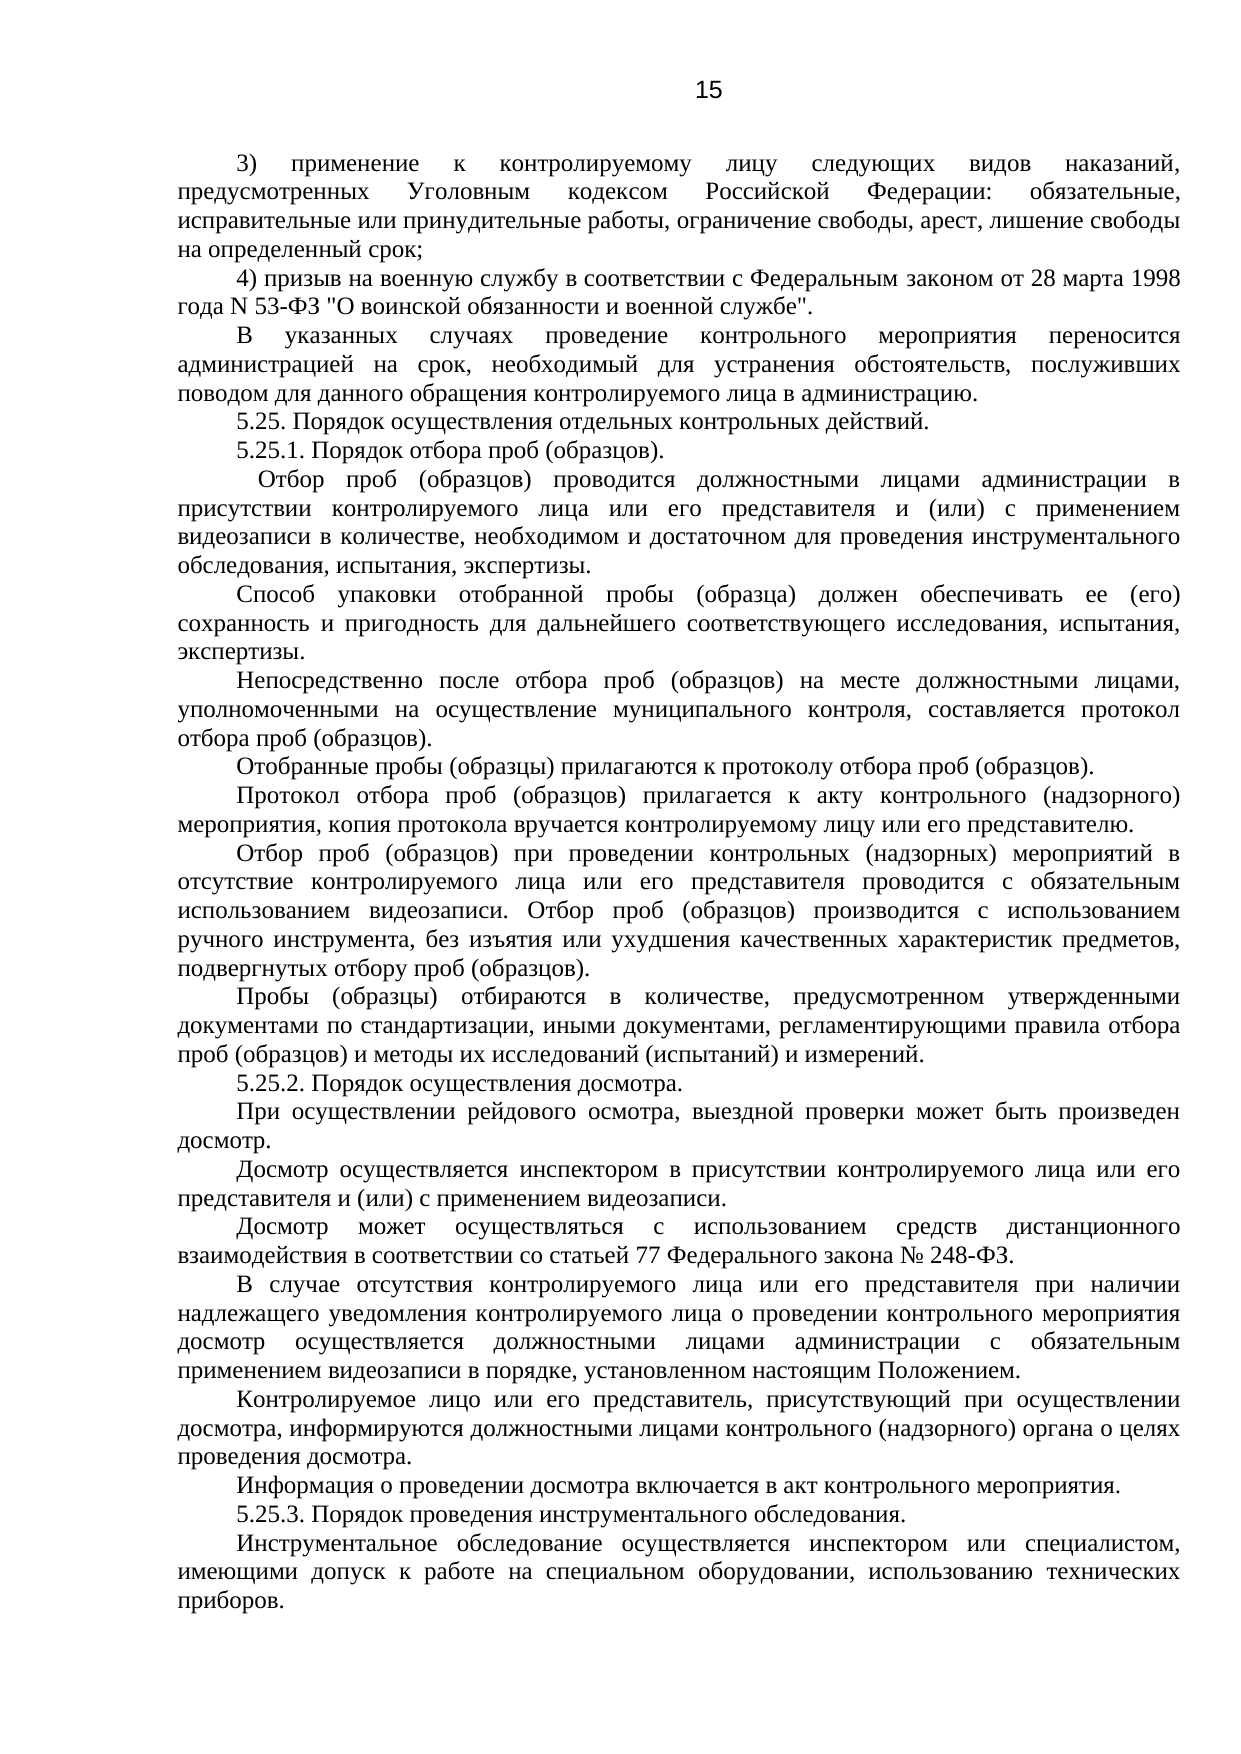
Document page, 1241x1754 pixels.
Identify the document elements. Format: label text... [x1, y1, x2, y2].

text 3) применение к контролируемому лицу следующих видов наказаний, предусмотренных Уголовным кодексом Российской Федерации: обязательные, исправительные или принудительные работы, ограничение свободы, арест, лишение свободы на определенный срок; [177, 148, 1181, 263]
text Протокол отбора проб (образцов) прилагается к акту контрольного (надзорного) мероприятия, копия протокола вручается контролируемому лицу или его представителю. [177, 780, 1181, 838]
text Непосредственно после отбора проб (образцов) на месте должностными лицами, уполномоченными на осуществление муниципального контроля, составляется протокол отбора проб (образцов). [177, 665, 1181, 751]
text 5.25.2. Порядок осуществления досмотра. [177, 1068, 1181, 1096]
text При осуществлении рейдового осмотра, выездной проверки может быть произведен досмотр. [177, 1096, 1181, 1154]
text Досмотр осуществляется инспектором в присутствии контролируемого лица или его представителя и (или) с применением видеозаписи. [177, 1154, 1181, 1211]
text В случае отсутствия контролируемого лица или его представителя при наличии надлежащего уведомления контролируемого лица о проведении контрольного мероприятия досмотр осуществляется должностными лицами администрации с обязательным применением видеозаписи в порядке, установленном настоящим Положением. [177, 1269, 1181, 1384]
text Способ упаковки отобранной пробы (образца) должен обеспечивать ее (его) сохранность и пригодность для дальнейшего соответствующего исследования, испытания, экспертизы. [177, 579, 1181, 665]
text В указанных случаях проведение контрольного мероприятия переносится администрацией на срок, необходимый для устранения обстоятельств, послуживших поводом для данного обращения контролируемого лица в администрацию. [177, 320, 1181, 406]
text Отбор проб (образцов) при проведении контрольных (надзорных) мероприятий в отсутствие контролируемого лица или его представителя проводится с обязательным использованием видеозаписи. Отбор проб (образцов) производится с использованием ручного инструмента, без изъятия или ухудшения качественных характеристик предметов, подвергнутых отбору проб (образцов). [177, 838, 1181, 981]
text 5.25.1. Порядок отбора проб (образцов). [177, 435, 1181, 464]
text 5.25. Порядок осуществления отдельных контрольных действий. [177, 406, 1181, 435]
text Отбор проб (образцов) проводится должностными лицами администрации в присутствии контролируемого лица или его представителя и (или) с применением видеозаписи в количестве, необходимом и достаточном для проведения инструментального обследования, испытания, экспертизы. [177, 464, 1181, 579]
text 4) призыв на военную службу в соответствии с Федеральным законом от 28 марта 1998 года N 53-ФЗ "О воинской обязанности и военной службе". [177, 263, 1181, 320]
text 5.25.3. Порядок проведения инструментального обследования. [177, 1499, 1181, 1528]
text Пробы (образцы) отбираются в количестве, предусмотренном утвержденными документами по стандартизации, иными документами, регламентирующими правила отбора проб (образцов) и методы их исследований (испытаний) и измерений. [177, 981, 1181, 1068]
text Досмотр может осуществляться с использованием средств дистанционного взаимодействия в соответствии со статьей 77 Федерального закона № 248-ФЗ. [177, 1211, 1181, 1269]
text Контролируемое лицо или его представитель, присутствующий при осуществлении досмотра, информируются должностными лицами контрольного (надзорного) органа о целях проведения досмотра. [177, 1384, 1181, 1470]
text Инструментальное обследование осуществляется инспектором или специалистом, имеющими допуск к работе на специальном оборудовании, использованию технических приборов. [177, 1528, 1181, 1614]
text Отобранные пробы (образцы) прилагаются к протоколу отбора проб (образцов). [177, 751, 1181, 780]
text Информация о проведении досмотра включается в акт контрольного мероприятия. [177, 1470, 1181, 1499]
